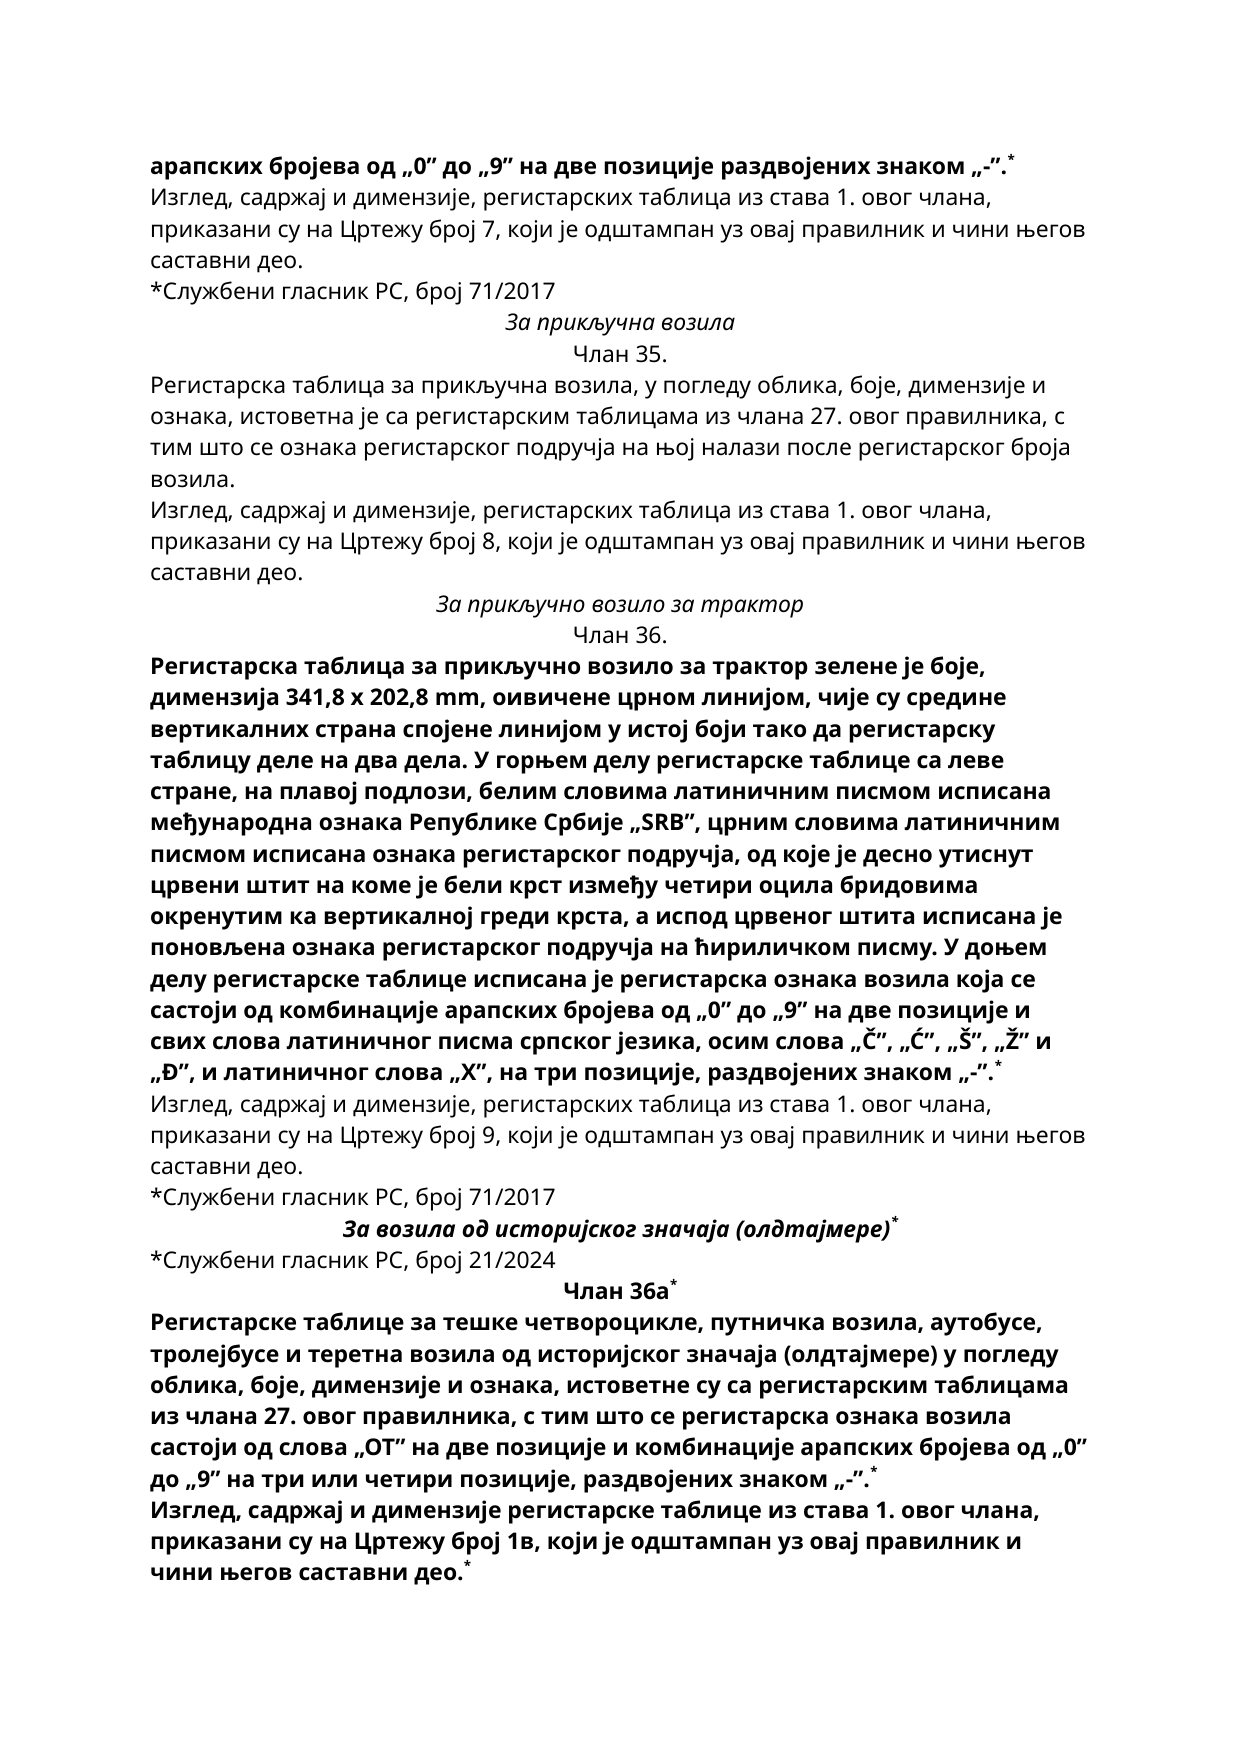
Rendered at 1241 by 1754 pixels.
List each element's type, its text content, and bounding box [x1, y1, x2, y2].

text *Службени гласник РС, број 71/2017 [150, 275, 1090, 306]
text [150, 150, 1090, 181]
text Изглед, садржај и димензије, регистарских таблица из става 1. овог члана, приказани су на Цртежу број 7, који је одштампан уз овај правилник и чини његов саставни део. [150, 181, 1090, 275]
text Члан 36а* [150, 1275, 1090, 1306]
text Регистарска таблица за прикључно возило за трактор зелене је боје, димензија 341,8 х 202,8 mm, оивичене црном линијом, чије су средине вертикалних страна спојене линијом у истој боји тако да регистарску таблицу деле на два дела. У горњем делу регистарске таблице са леве стране, на плавој подлози, белим словима латиничним писмом исписана међународна ознака Републике Србије „SRB”, црним словима латиничним писмом исписана ознака регистарског подручја, од које је десно утиснут црвени штит на коме је бели крст између четири оцила бридовима окренутим ка вертикалној греди крста, а испод црвеног штита исписана је поновљена ознака регистарског подручја на ћириличком писму. У доњем делу регистарске таблице исписана је регистарска ознака возила која се састоји од комбинације арапских бројева од „0” до „9” на две позиције и свих слова латиничног писма српског језика, осим слова „Č”, „Ć”, „Š”, „Ž” и „Đ”, и латиничног слова „X”, на три позиције, раздвојених знаком „-”.* [150, 650, 1090, 1087]
text *Службени гласник РС, број 71/2017 [150, 1181, 1090, 1212]
text Члан 36. [150, 619, 1090, 650]
text *Службени гласник РС, број 21/2024 [150, 1244, 1090, 1275]
text Члан 35. [150, 337, 1090, 369]
text Регистарске таблице за тешке четвороцикле, путничка возила, аутобусе, тролејбусе и теретна возила од историјског значаја (олдтајмере) у погледу облика, боје, димензије и ознака, истоветне су са регистарским таблицама из члана 27. овог правилника, с тим што се регистарска ознака возила састоји од слова „ОТˮ на две позиције и комбинације арапских бројева од „0ˮ до „9ˮ на три или четири позиције, раздвојених знаком „-ˮ.* [150, 1306, 1090, 1494]
text За прикључна возила [150, 306, 1090, 337]
text За возила од историјског значаја (олдтајмере)* [150, 1212, 1090, 1244]
text Изглед, садржај и димензије, регистарских таблица из става 1. овог члана, приказани су на Цртежу број 8, који је одштампан уз овај правилник и чини његов саставни део. [150, 494, 1090, 587]
text Регистарска таблица за прикључна возила, у погледу облика, боје, димензије и ознака, истоветна је са регистарским таблицама из члана 27. овог правилника, с тим што се ознака регистарског подручја на њој налази после регистарског броја возила. [150, 369, 1090, 494]
text Изглед, садржај и димензије, регистарских таблица из става 1. овог члана, приказани су на Цртежу број 9, који је одштампан уз овај правилник и чини његов саставни део. [150, 1087, 1090, 1181]
text За прикључно возило за трактор [150, 587, 1090, 619]
text Изглед, садржај и димензије регистарске таблице из става 1. овог члана, приказани су на Цртежу број 1в, који је одштампан уз овај правилник и чини његов саставни део.* [150, 1494, 1090, 1587]
